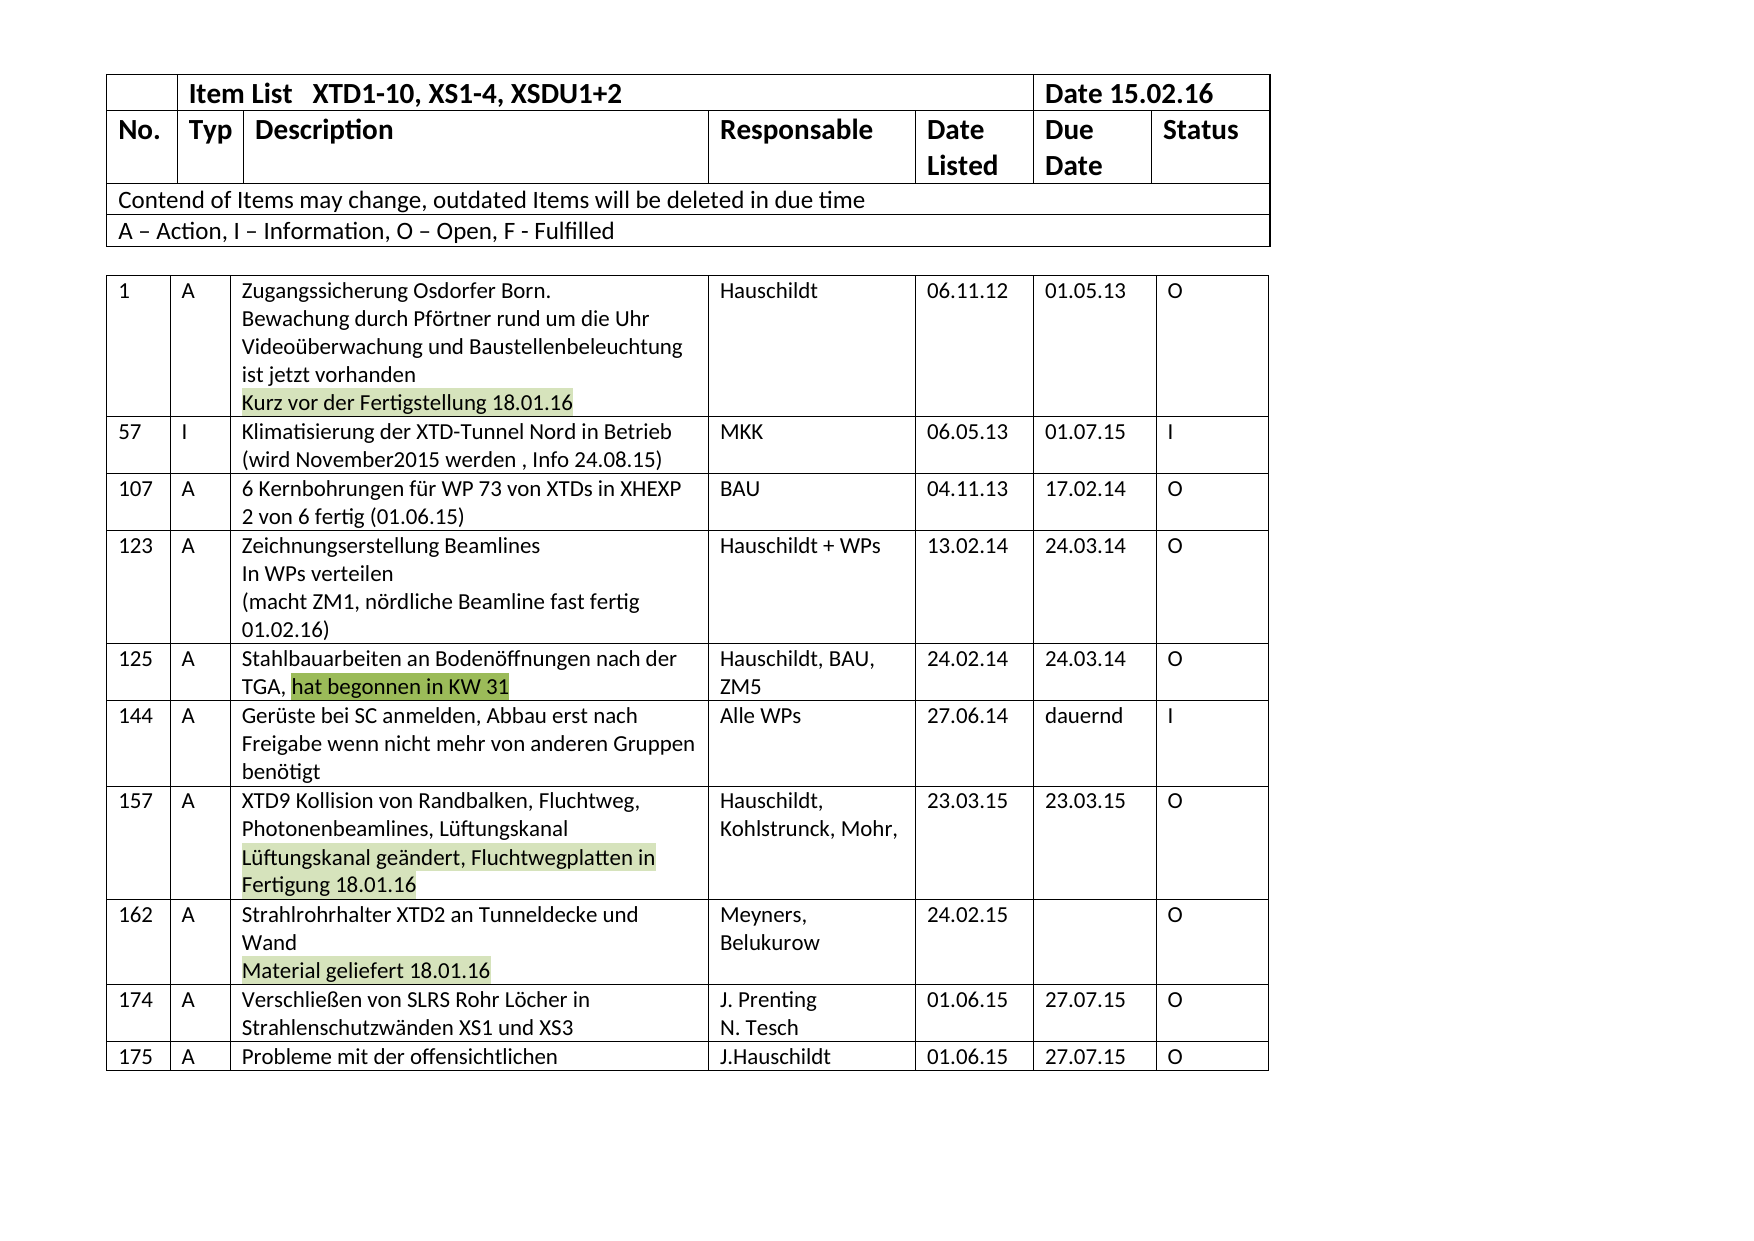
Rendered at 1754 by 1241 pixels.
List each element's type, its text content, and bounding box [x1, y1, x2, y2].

table_cell 13.02.14 [916, 531, 1033, 643]
table_cell Klimatisierung der XTD-Tunnel Nord in Betrieb (wird November2015 werden , Info 24.08.15) [231, 417, 708, 473]
table_cell A [171, 644, 230, 700]
table_cell 144 [107, 701, 170, 786]
table_cell 24.02.14 [916, 644, 1033, 700]
table_cell I [1157, 417, 1268, 473]
table_cell 162 [107, 900, 170, 984]
table_cell O [1157, 644, 1268, 700]
table_cell A [171, 531, 230, 643]
table_cell 27.07.15 [1034, 1042, 1156, 1070]
table_cell A [171, 1042, 230, 1070]
table_cell XTD9 Kollision von Randbalken, Fluchtweg, Photonenbeamlines, Lüftungskanal Lüftungskanal geändert, Fluchtwegplatten in Fertigung 18.01.16 [231, 787, 708, 899]
table_cell I [171, 417, 230, 473]
table_cell O [1157, 531, 1268, 643]
table_cell J. Prenting N. Tesch [709, 985, 915, 1041]
table_cell J.Hauschildt [709, 1042, 915, 1070]
table_cell O [1157, 900, 1268, 984]
table_cell 27.07.15 [1034, 985, 1156, 1041]
table_cell A [171, 985, 230, 1041]
table_cell 23.03.15 [916, 787, 1033, 899]
table_header A [171, 276, 230, 416]
table_cell 23.03.15 [1034, 787, 1156, 899]
table_cell A [171, 787, 230, 899]
table_cell 175 [107, 1042, 170, 1070]
table_cell 125 [107, 644, 170, 700]
table_cell 174 [107, 985, 170, 1041]
table_header Hauschildt [709, 276, 915, 416]
table_cell 17.02.14 [1034, 474, 1156, 530]
table_cell O [1157, 787, 1268, 899]
table_cell 27.06.14 [916, 701, 1033, 786]
table_cell Zeichnungserstellung Beamlines In WPs verteilen (macht ZM1, nördliche Beamline fast fertig 01.02.16) [231, 531, 708, 643]
table_cell 157 [107, 787, 170, 899]
table_cell 01.07.15 [1034, 417, 1156, 473]
table_cell Hauschildt, Kohlstrunck, Mohr, [709, 787, 915, 899]
table_cell Verschließen von SLRS Rohr Löcher in Strahlenschutzwänden XS1 und XS3 [231, 985, 708, 1041]
table_cell A [171, 900, 230, 984]
table_cell Hauschildt, BAU, ZM5 [709, 644, 915, 700]
table_header O [1157, 276, 1268, 416]
table_cell Gerüste bei SC anmelden, Abbau erst nach Freigabe wenn nicht mehr von anderen Gruppen benötigt [231, 701, 708, 786]
table_cell 123 [107, 531, 170, 643]
table_cell 24.02.15 [916, 900, 1033, 984]
table_cell 24.03.14 [1034, 531, 1156, 643]
table_header 1 [107, 276, 170, 416]
table_cell Alle WPs [709, 701, 915, 786]
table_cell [231, 1042, 708, 1070]
table_cell 107 [107, 474, 170, 530]
table_cell 01.06.15 [916, 1042, 1033, 1070]
table_cell 57 [107, 417, 170, 473]
table_cell Meyners, Belukurow [709, 900, 915, 984]
table_header 01.05.13 [1034, 276, 1156, 416]
table_cell Stahlbauarbeiten an Bodenöffnungen nach der TGA, hat begonnen in KW 31 [231, 644, 708, 700]
table_header Zugangssicherung Osdorfer Born. Bewachung durch Pförtner rund um die Uhr Videoüberwachung und Baustellenbeleuchtung ist jetzt vorhanden Kurz vor der Fertigstellung 18.01.16 [231, 276, 708, 416]
table_cell A [171, 701, 230, 786]
table_cell 01.06.15 [916, 985, 1033, 1041]
table_cell I [1157, 701, 1268, 786]
table_cell O [1157, 1042, 1268, 1070]
table_cell 04.11.13 [916, 474, 1033, 530]
table_cell 6 Kernbohrungen für WP 73 von XTDs in XHEXP 2 von 6 fertig (01.06.15) [231, 474, 708, 530]
table_cell MKK [709, 417, 915, 473]
table_cell O [1157, 474, 1268, 530]
table_cell 24.03.14 [1034, 644, 1156, 700]
table_cell O [1157, 985, 1268, 1041]
table_cell A [171, 474, 230, 530]
table_cell [1034, 900, 1156, 984]
table_cell 06.05.13 [916, 417, 1033, 473]
table_cell dauernd [1034, 701, 1156, 786]
table_header 06.11.12 [916, 276, 1033, 416]
table_cell Hauschildt + WPs [709, 531, 915, 643]
table_cell Strahlrohrhalter XTD2 an Tunneldecke und Wand Material geliefert 18.01.16 [231, 900, 708, 984]
table_cell BAU [709, 474, 915, 530]
